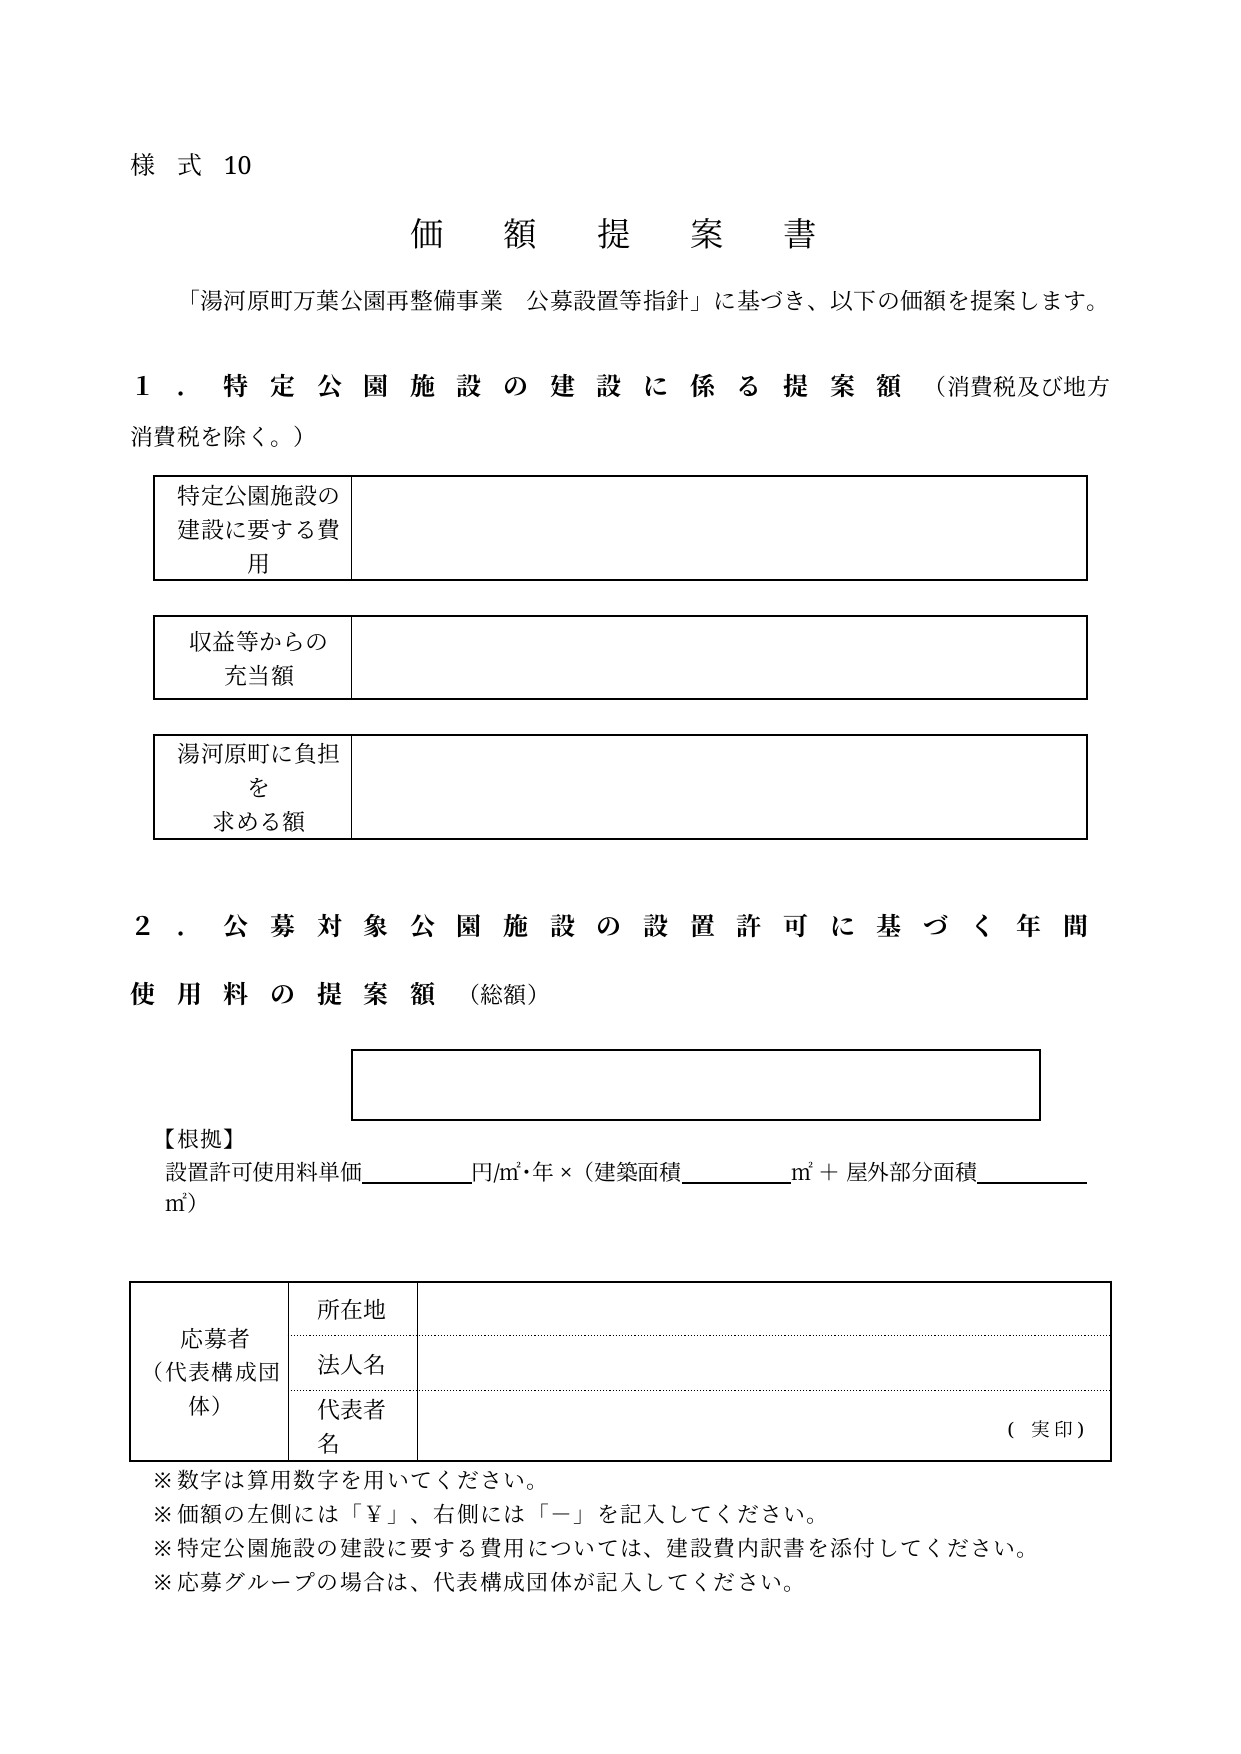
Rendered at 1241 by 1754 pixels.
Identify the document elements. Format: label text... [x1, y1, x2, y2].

text 「湯河原町万葉公園再整備事業 公募設置等指針」に基づき、以下の価額を提案します。 [130, 283, 1110, 317]
table_header 収益等からの 充当額 [155, 617, 351, 697]
text 価 額 提 案 書 [130, 198, 1110, 266]
table_header 応募者 （代表構成団体） [131, 1283, 288, 1460]
text ※特定公園施設の建設に要する費用については、建設費内訳書を添付してください。 [130, 1530, 1110, 1564]
table_header [418, 1283, 1110, 1335]
text １．特定公園施設の建設に係る提案額（消費税及び地方消費税を除く。） [130, 351, 1110, 452]
table_header 湯河原町に負担を 求める額 [155, 736, 351, 837]
table_cell 法人名 [289, 1335, 417, 1390]
table_cell (実印) [418, 1390, 1110, 1460]
table_header 特定公園施設の 建設に要する費用 [155, 477, 351, 579]
table_header [352, 477, 1086, 579]
text 様式10 [130, 130, 1110, 198]
table_cell [418, 1335, 1110, 1390]
table_cell 代表者名 [289, 1390, 417, 1460]
text ※数字は算用数字を用いてください。 [130, 1462, 1110, 1496]
text ※応募グループの場合は、代表構成団体が記入してください。 [130, 1564, 1110, 1598]
text ２．公募対象公園施設の設置許可に基づく年間使用料の提案額（総額） [130, 891, 1110, 1026]
text ※価額の左側には「￥」、右側には「－」を記入してください。 [130, 1496, 1110, 1530]
text 【根拠】 [130, 1121, 1110, 1155]
table_header [352, 617, 1086, 697]
table_header [352, 736, 1086, 837]
table_header [353, 1051, 1039, 1119]
table_header 所在地 [289, 1283, 417, 1335]
text 設置許可使用料単価 円/㎡･年 ×（建築面積 ㎡ ＋ 屋外部分面積 ㎡） [165, 1155, 1110, 1218]
